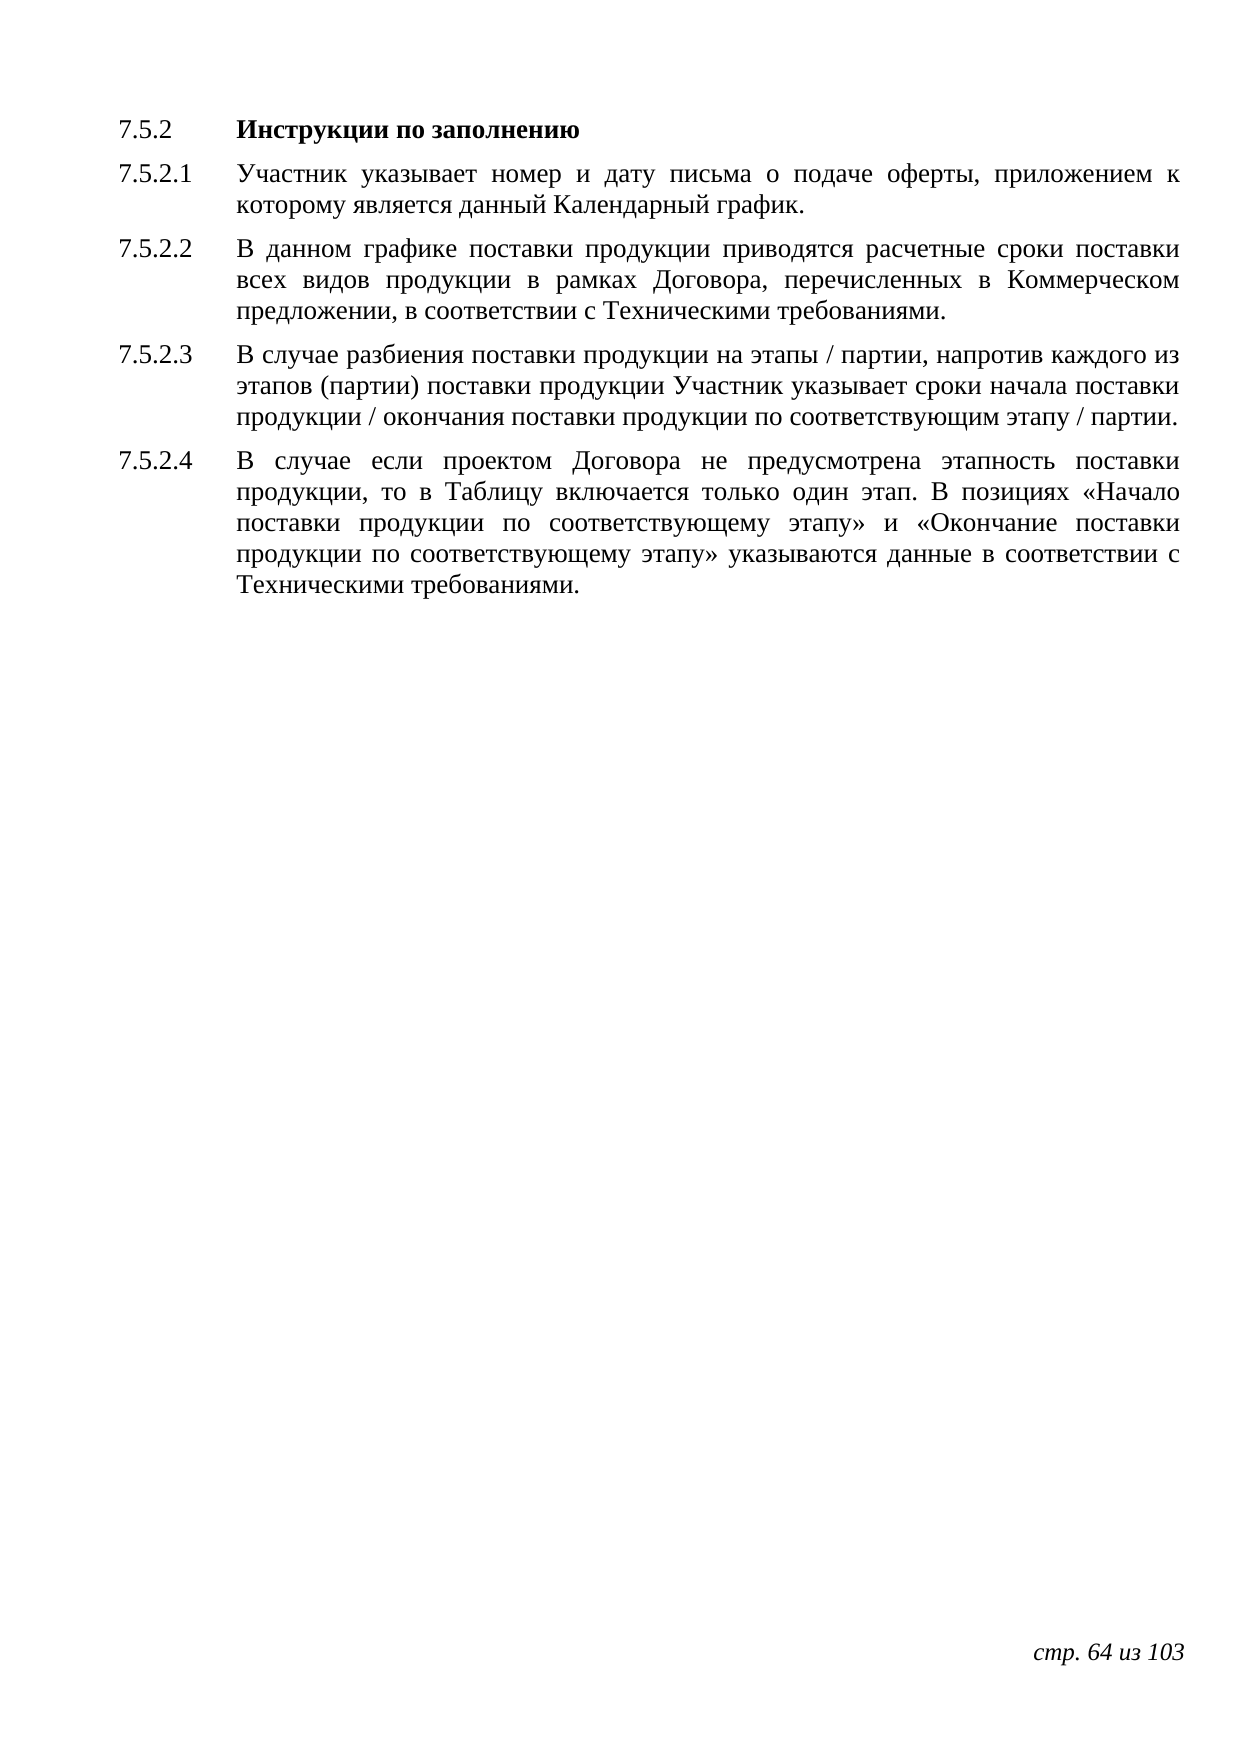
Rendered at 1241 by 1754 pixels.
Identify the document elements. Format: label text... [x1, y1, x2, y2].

text В данном графике поставки продукции приводятся расчетные сроки поставки всех видов продукции в рамках Договора, перечисленных в Коммерческом предложении, в соответствии с Техническими требованиями. [118, 232, 1181, 326]
text В случае если проектом Договора не предусмотрена этапность поставки продукции, то в Таблицу включается только один этап. В позициях «Начало поставки продукции по соответствующему этапу» и «Окончание поставки продукции по соответствующему этапу» указываются данные в соответствии с Техническими требованиями. [118, 444, 1181, 600]
text Участник указывает номер и дату письма о подаче оферты, приложением к которому является данный Календарный график. [118, 157, 1181, 219]
text В случае разбиения поставки продукции на этапы / партии, напротив каждого из этапов (партии) поставки продукции Участник указывает сроки начала поставки продукции / окончания поставки продукции по соответствующим этапу / партии. [118, 338, 1181, 431]
text Инструкции по заполнению [118, 114, 1181, 145]
